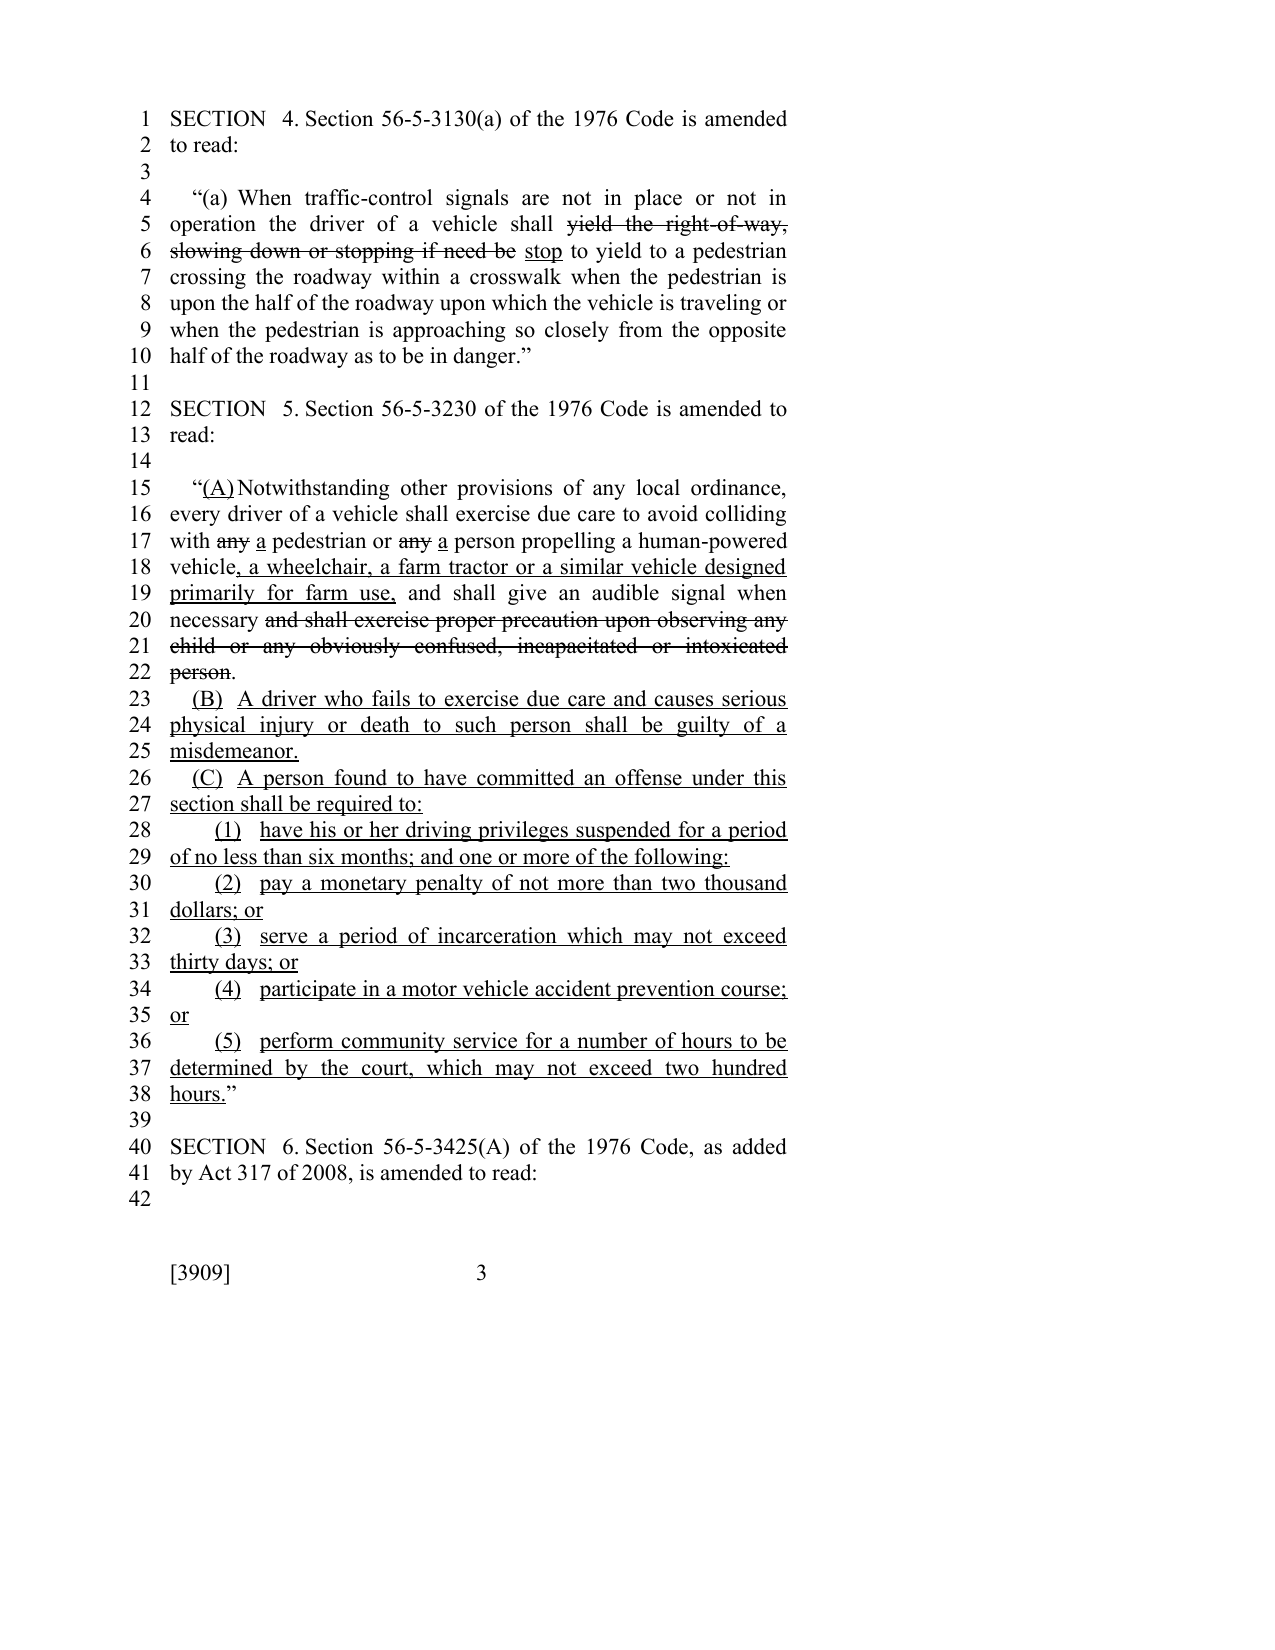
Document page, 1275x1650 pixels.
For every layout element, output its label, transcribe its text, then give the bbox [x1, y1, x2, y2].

text (1) have his or her driving privileges suspended for a period of no less than six months; and one or more of the following: [169, 817, 787, 869]
text SECTION 4. Section 56-5-3130(a) of the 1976 Code is amended to read: [169, 105, 787, 158]
text SECTION 6. Section 56-5-3425(A) of the 1976 Code, as added by Act 317 of 2008, is amended to read: [169, 1133, 787, 1186]
text (B) A driver who fails to exercise due care and causes serious physical injury or death to such person shall be guilty of a misdemeanor. [169, 735, 787, 764]
text SECTION 5. Section 56-5-3230 of the 1976 Code is amended to read: [169, 395, 787, 448]
text “(a) When traffic-control signals are not in place or not in operation the driver of a vehicle shall yield the right-of-way, slowing down or stopping if need be stop to yield to a pedestrian crossing the roadway within a crosswalk when the pedestrian is upon the half of the roadway upon which the vehicle is traveling or when the pedestrian is approaching so closely from the opposite half of the roadway as to be in danger.” [169, 184, 787, 368]
text (C) A person found to have committed an offense under this section shall be required to: [169, 764, 787, 817]
text (4) participate in a motor vehicle accident prevention course; or [169, 975, 787, 1027]
text (5) perform community service for a number of hours to be determined by the court, which may not exceed two hundred hours.” [169, 1078, 787, 1106]
text (5) perform community service for a number of hours to be determined by the court, which may not exceed two hundred hours.” [169, 1027, 787, 1077]
text “(A) Notwithstanding other provisions of any local ordinance, every driver of a vehicle shall exercise due care to avoid colliding with any a pedestrian or any a person propelling a human-powered vehicle, a wheelchair, a farm tractor or a similar vehicle designed primarily for farm use, and shall give an audible signal when necessary and shall exercise proper precaution upon observing any child or any obviously confused, incapacitated or intoxicated person. [169, 474, 787, 646]
text (B) A driver who fails to exercise due care and causes serious physical injury or death to such person shall be guilty of a misdemeanor. [169, 685, 787, 734]
text (3) serve a period of incarceration which may not exceed thirty days; or [169, 922, 787, 975]
text (2) pay a monetary penalty of not more than two thousand dollars; or [169, 869, 787, 922]
